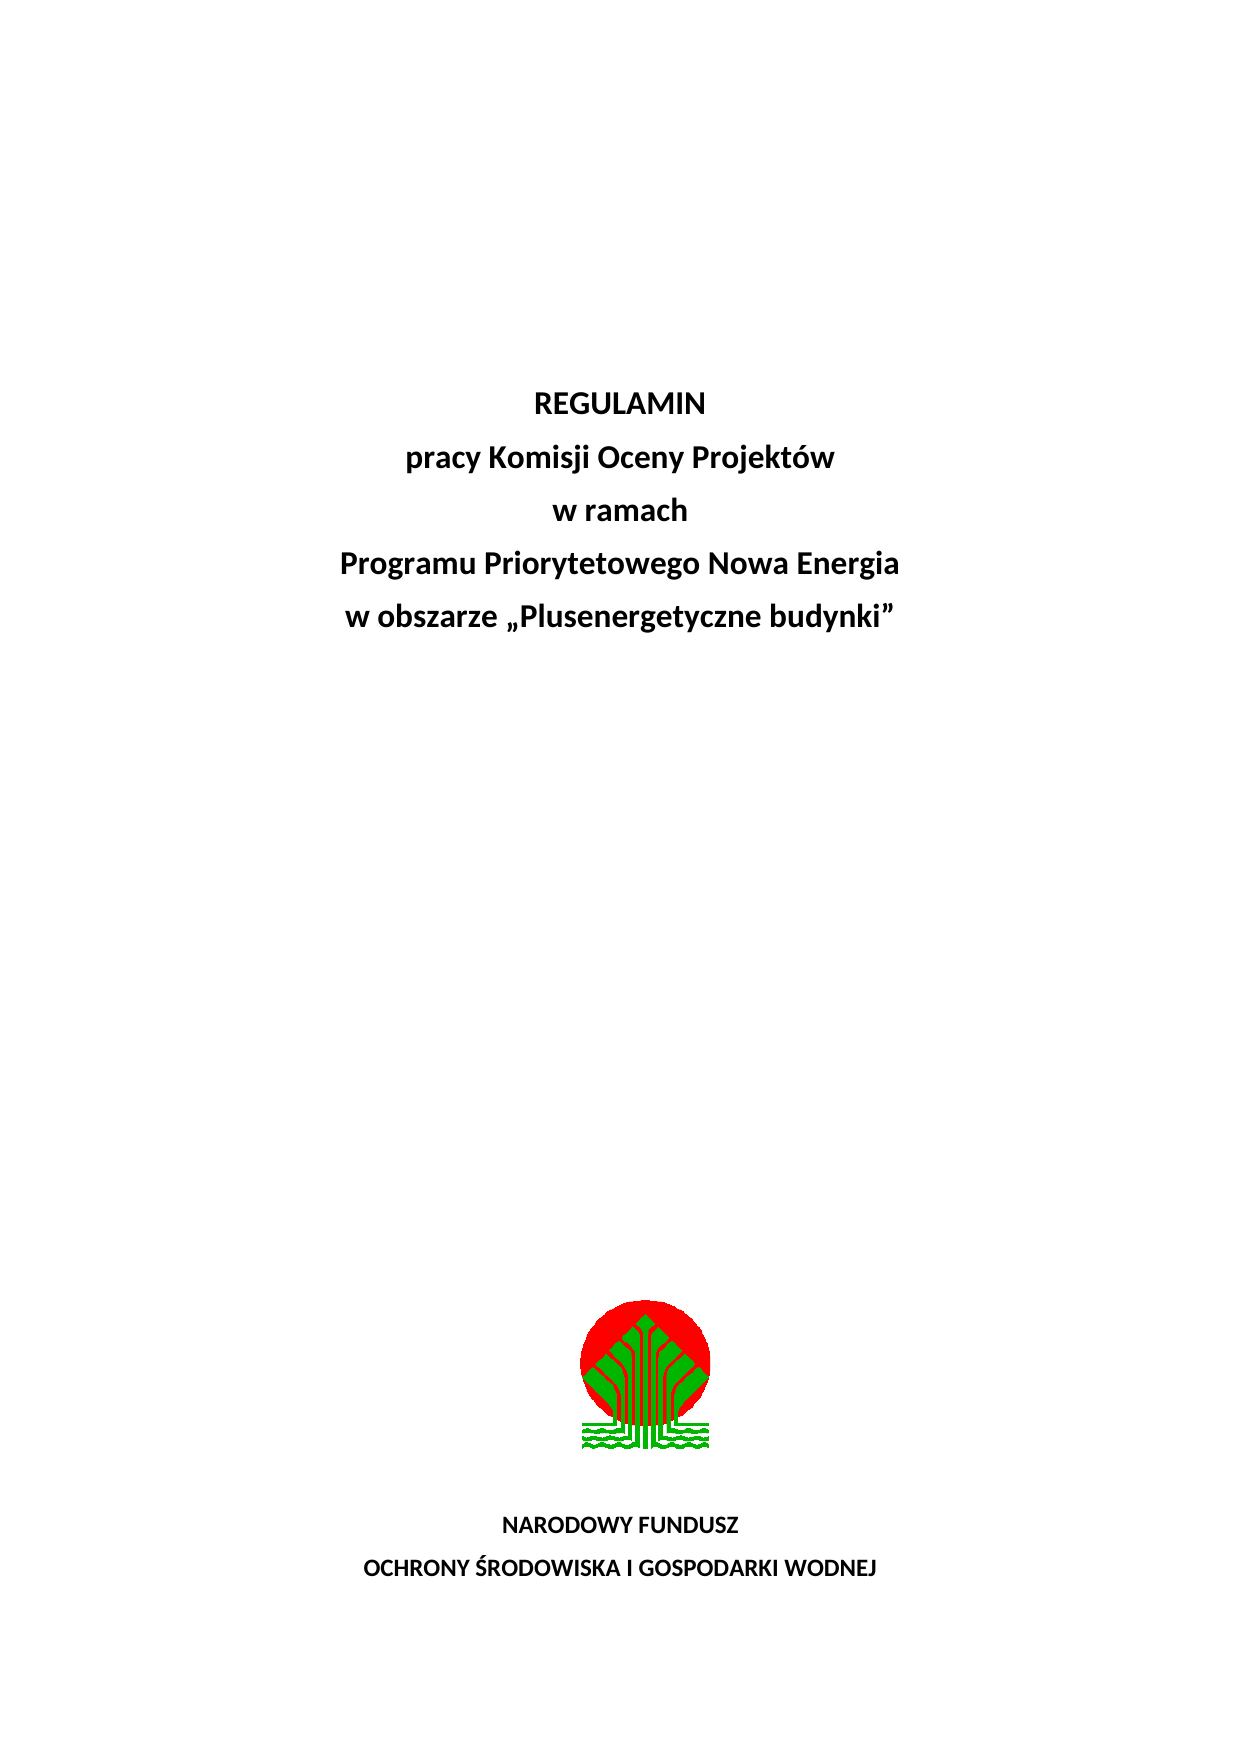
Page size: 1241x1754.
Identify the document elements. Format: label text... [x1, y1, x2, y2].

text w ramach [148, 489, 1092, 529]
text pracy Komisji Oceny Projektów [148, 436, 1092, 476]
text OCHRONY ŚRODOWISKA I GOSPODARKI WODNEJ [148, 1552, 1092, 1582]
text w obszarze „Plusenergetyczne budynki” [148, 595, 1092, 636]
text REGULAMIN [148, 382, 1092, 423]
text Programu Priorytetowego Nowa Energia [148, 542, 1092, 583]
text NARODOWY FUNDUSZ [148, 1509, 1092, 1539]
picture [578, 1293, 711, 1450]
